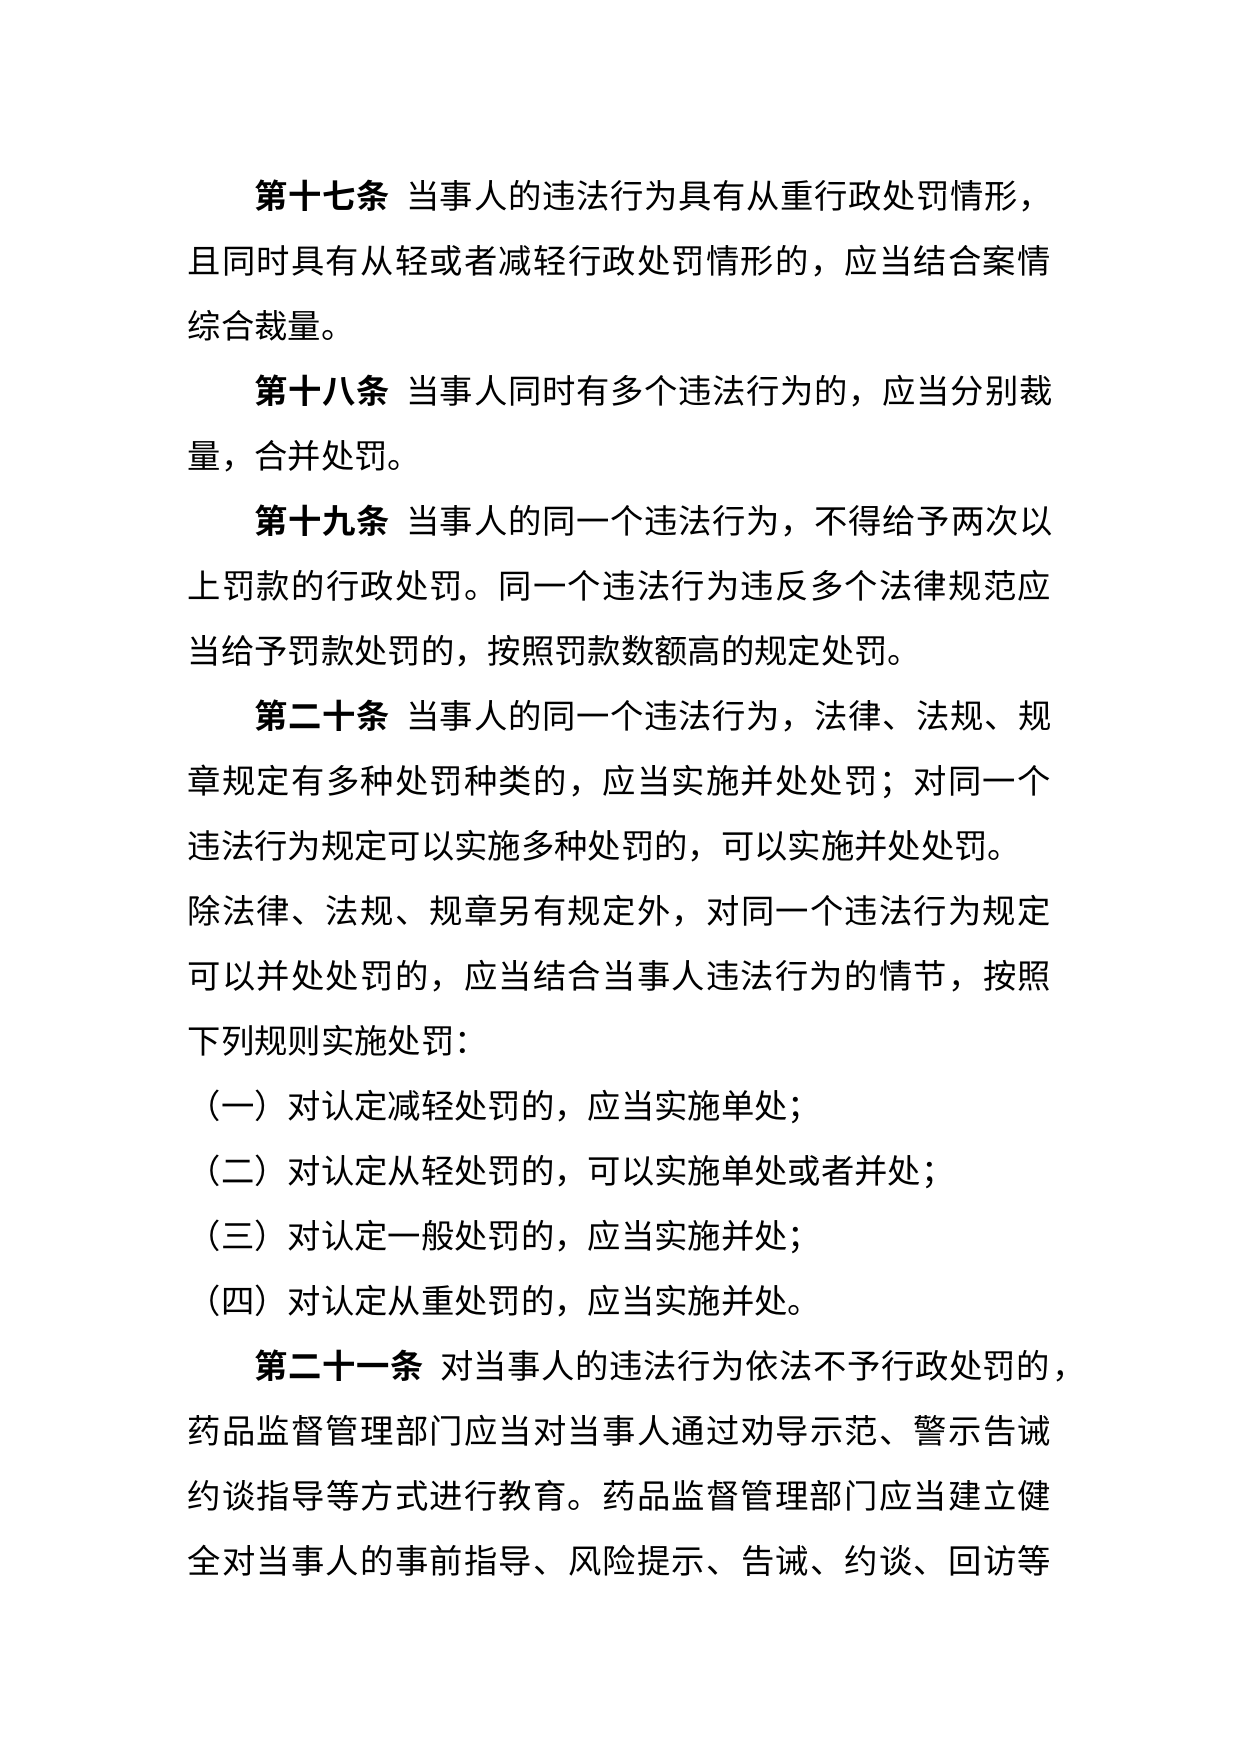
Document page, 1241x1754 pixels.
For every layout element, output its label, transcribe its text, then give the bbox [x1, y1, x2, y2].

text 除法律、法规、规章另有规定外，对同一个违法行为规定可以并处处罚的，应当结合当事人违法行为的情节，按照下列规则实施处罚： [187, 877, 1053, 1072]
text （四）对认定从重处罚的，应当实施并处。 [187, 1267, 1053, 1332]
text （三）对认定一般处罚的，应当实施并处； [187, 1202, 1053, 1267]
text （二）对认定从轻处罚的，可以实施单处或者并处； [187, 1137, 1053, 1202]
text 第十九条 当事人的同一个违法行为，不得给予两次以上罚款的行政处罚。同一个违法行为违反多个法律规范应当给予罚款处罚的，按照罚款数额高的规定处罚。 [187, 487, 1053, 682]
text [187, 1332, 1053, 1592]
text 第十七条 当事人的违法行为具有从重行政处罚情形，且同时具有从轻或者减轻行政处罚情形的，应当结合案情综合裁量。 [187, 162, 1053, 357]
text （一）对认定减轻处罚的，应当实施单处； [187, 1072, 1053, 1137]
text 第二十条 当事人的同一个违法行为，法律、法规、规章规定有多种处罚种类的，应当实施并处处罚；对同一个违法行为规定可以实施多种处罚的，可以实施并处处罚。 [187, 682, 1053, 877]
text 第十八条 当事人同时有多个违法行为的，应当分别裁量，合并处罚。 [187, 357, 1053, 487]
